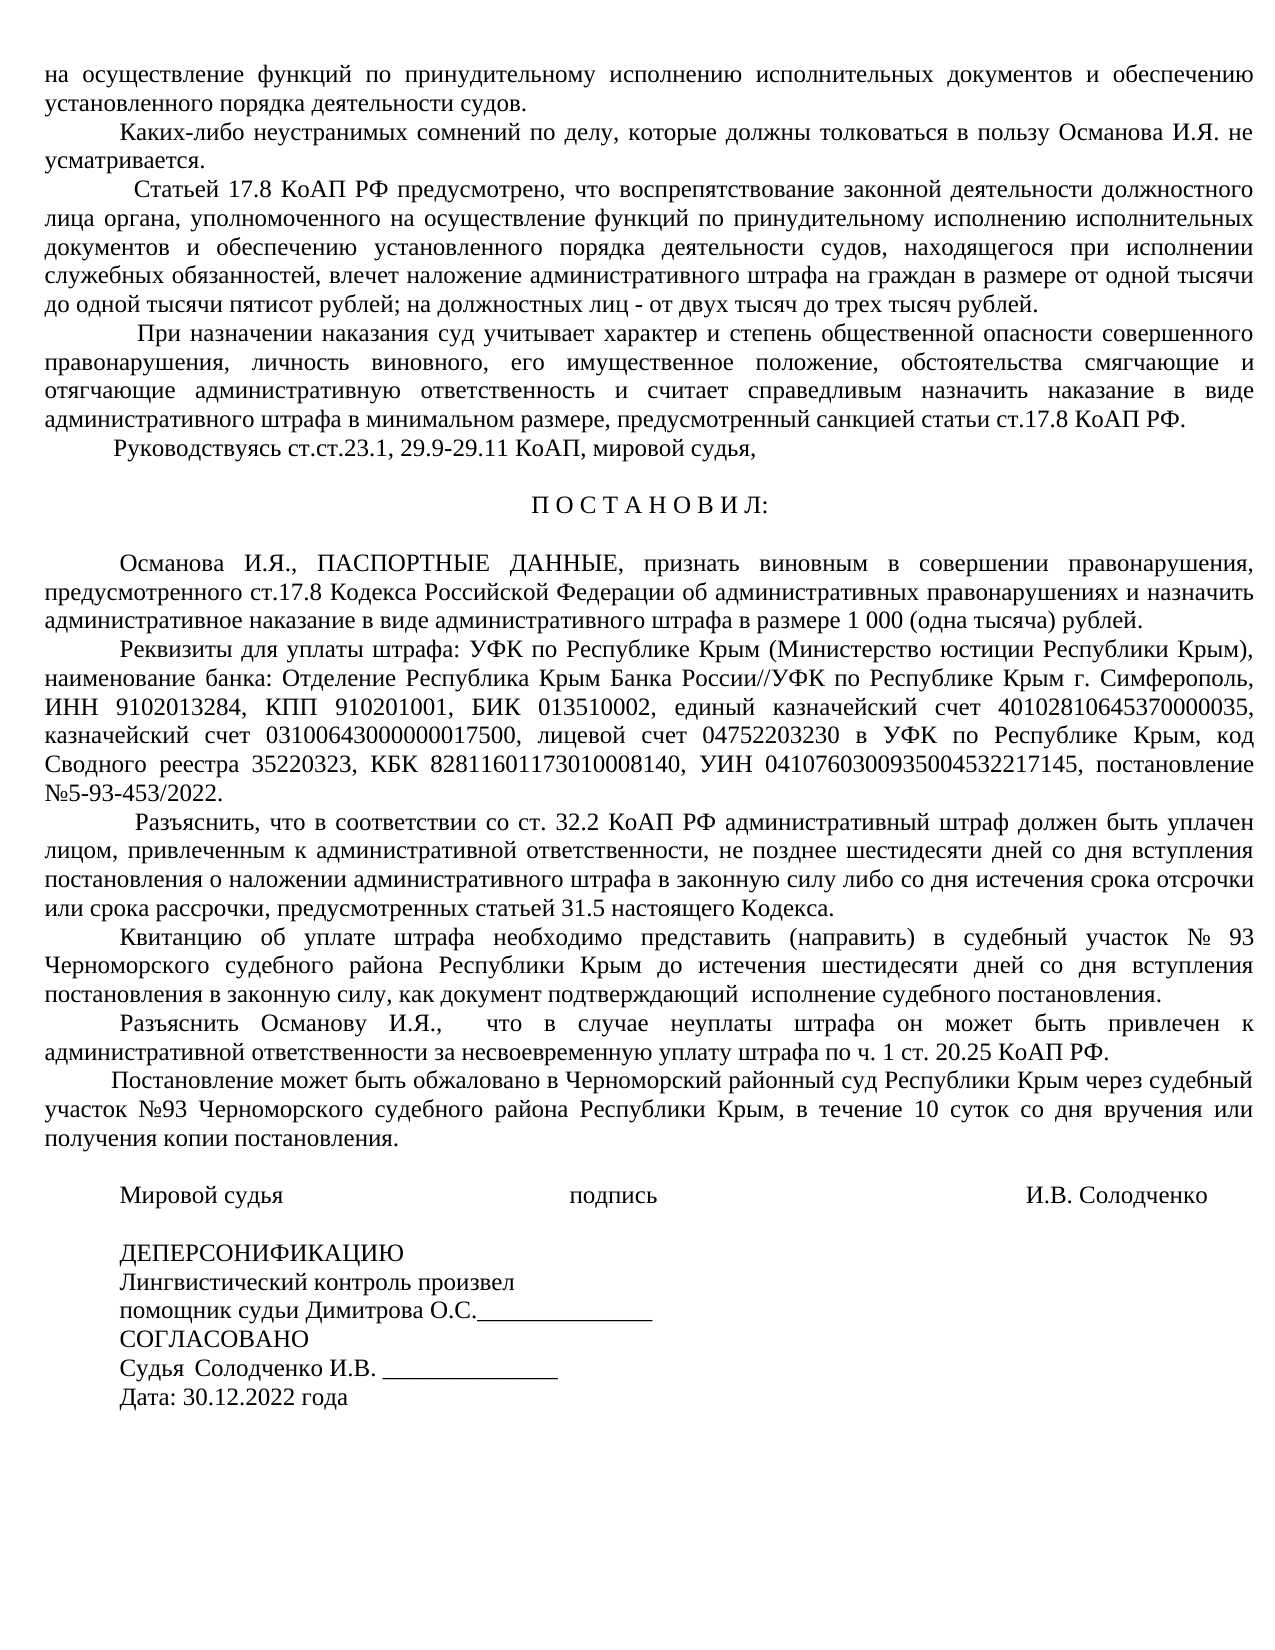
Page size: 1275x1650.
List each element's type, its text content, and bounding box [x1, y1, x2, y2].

text Реквизиты для уплаты штрафа: УФК по Республике Крым (Министерство юстиции Республики Крым), наименование банка: Отделение Республика Крым Банка России//УФК по Республике Крым г. Симферополь, ИНН 9102013284, КПП 910201001, БИК 013510002, единый казначейский счет 40102810645370000035, казначейский счет 03100643000000017500, лицевой счет 04752203230 в УФК по Республике Крым, код Сводного реестра 35220323, КБК 82811601173010008140, УИН 0410760300935004532217145, постановление №5-93-453/2022. [44, 634, 1255, 807]
text Мировой судья подпись И.В. Солодченко [44, 1180, 1255, 1209]
text Постановление может быть обжаловано в Черноморский районный суд Республики Крым через судебный участок №93 Черноморского судебного района Республики Крым, в течение 10 суток со дня вручения или получения копии постановления. [44, 1065, 1255, 1152]
text Османова И.Я., ПАСПОРТНЫЕ ДАННЫЕ, признать виновным в совершении правонарушения, предусмотренного ст.17.8 Кодекса Российской Федерации об административных правонарушениях и назначить административное наказание в виде административного штрафа в размере 1 000 (одна тысяча) рублей. [44, 548, 1255, 634]
text Статьей 17.8 КоАП РФ предусмотрено, что воспрепятствование законной деятельности должностного лица органа, уполномоченного на осуществление функций по принудительному исполнению исполнительных документов и обеспечению установленного порядка деятельности судов, находящегося при исполнении служебных обязанностей, влечет наложение административного штрафа на граждан в размере от одной тысячи до одной тысячи пятисот рублей; на должностных лиц - от двух тысяч до трех тысяч рублей. [44, 174, 1255, 318]
text Дата: 30.12.2022 года [44, 1382, 1255, 1410]
text Лингвистический контроль произвел [44, 1267, 1255, 1295]
text Каких-либо неустранимых сомнений по делу, которые должны толковаться в пользу Османова И.Я. не усматривается. [44, 117, 1255, 174]
text Квитанцию об уплате штрафа необходимо представить (направить) в судебный участок № 93 Черноморского судебного района Республики Крым до истечения шестидесяти дней со дня вступления постановления в законную силу, как документ подтверждающий исполнение судебного постановления. [44, 922, 1255, 1008]
text ДЕПЕРСОНИФИКАЦИЮ [44, 1238, 1255, 1267]
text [44, 59, 1255, 117]
text СОГЛАСОВАНО [44, 1324, 1255, 1353]
text При назначении наказания суд учитывает характер и степень общественной опасности совершенного правонарушения, личность виновного, его имущественное положение, обстоятельства смягчающие и отягчающие административную ответственность и считает справедливым назначить наказание в виде административного штрафа в минимальном размере, предусмотренный санкцией статьи ст.17.8 КоАП РФ. [44, 318, 1255, 433]
text помощник судьи Димитрова О.С.______________ [44, 1295, 1255, 1324]
text П О С Т А Н О В И Л: [44, 490, 1255, 519]
text Судья Солодченко И.В. ______________ [44, 1353, 1255, 1382]
text Разъяснить Османову И.Я., что в случае неуплаты штрафа он может быть привлечен к административной ответственности за несвоевременную уплату штрафа по ч. 1 ст. 20.25 КоАП РФ. [44, 1008, 1255, 1065]
text Руководствуясь ст.ст.23.1, 29.9-29.11 КоАП, мировой судья, [44, 433, 1255, 462]
text Разъяснить, что в соответствии со ст. 32.2 КоАП РФ административный штраф должен быть уплачен лицом, привлеченным к административной ответственности, не позднее шестидесяти дней со дня вступления постановления о наложении административного штрафа в законную силу либо со дня истечения срока отсрочки или срока рассрочки, предусмотренных статьей 31.5 настоящего Кодекса. [44, 807, 1255, 922]
